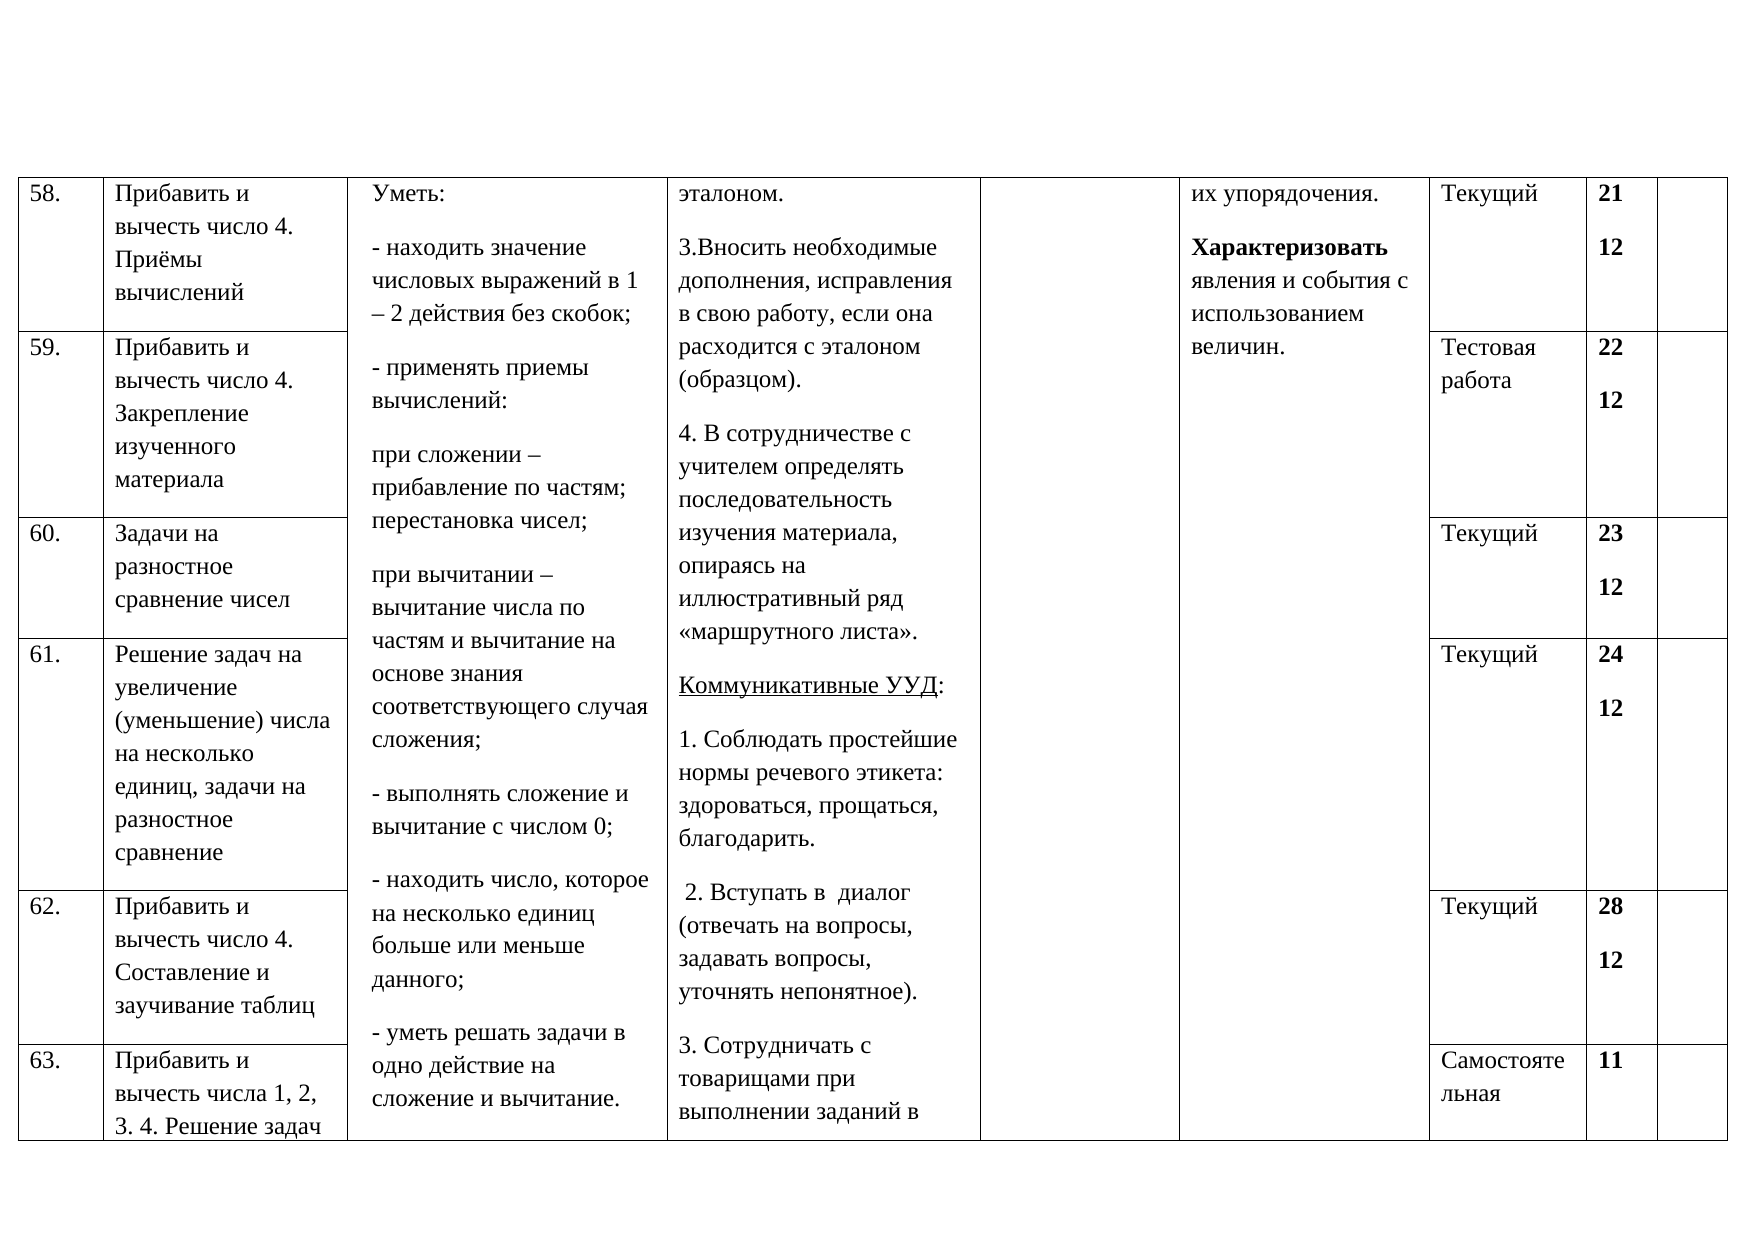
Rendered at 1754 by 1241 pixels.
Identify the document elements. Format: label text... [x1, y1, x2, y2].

table_cell 21 12 [1587, 178, 1657, 331]
table_cell Текущий [1430, 178, 1586, 331]
table_cell Прибавить и вычесть число 4. Закрепление изученного материала [104, 332, 347, 517]
table_cell 60. [19, 518, 103, 638]
table_cell 24 12 [1587, 639, 1657, 890]
table_cell 28 12 [1587, 891, 1657, 1044]
table_cell Текущий [1430, 639, 1586, 890]
table_cell [1658, 639, 1727, 890]
table_cell 22 12 [1587, 332, 1657, 517]
table_cell 11 01 16 [1587, 1045, 1657, 1140]
table_cell Текущий [1430, 518, 1586, 638]
table_cell 59. [19, 332, 103, 517]
table_cell [1658, 332, 1727, 517]
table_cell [1430, 1045, 1586, 1140]
table_cell Прибавить и вычесть число 4. Приёмы вычислений [104, 178, 347, 331]
table_cell Тестовая работа [1430, 332, 1586, 517]
table_cell Текущий [1430, 891, 1586, 1044]
table_cell Решение задач на увеличение (уменьшение) числа на несколько единиц, задачи на разностное сравнение [104, 639, 347, 890]
table_cell 58. [19, 178, 103, 331]
table_cell [1658, 891, 1727, 1044]
table_cell 23 12 [1587, 518, 1657, 638]
table_cell 61. [19, 639, 103, 890]
table_cell Задачи на разностное сравнение чисел [104, 518, 347, 638]
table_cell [104, 1045, 347, 1140]
table_cell Прибавить и вычесть число 4. Составление и заучивание таблиц [104, 891, 347, 1044]
table_cell 63. [19, 1045, 103, 1140]
table_cell [1658, 518, 1727, 638]
table_cell 62. [19, 891, 103, 1044]
table_cell [1658, 178, 1727, 331]
table_cell [1658, 1045, 1727, 1140]
